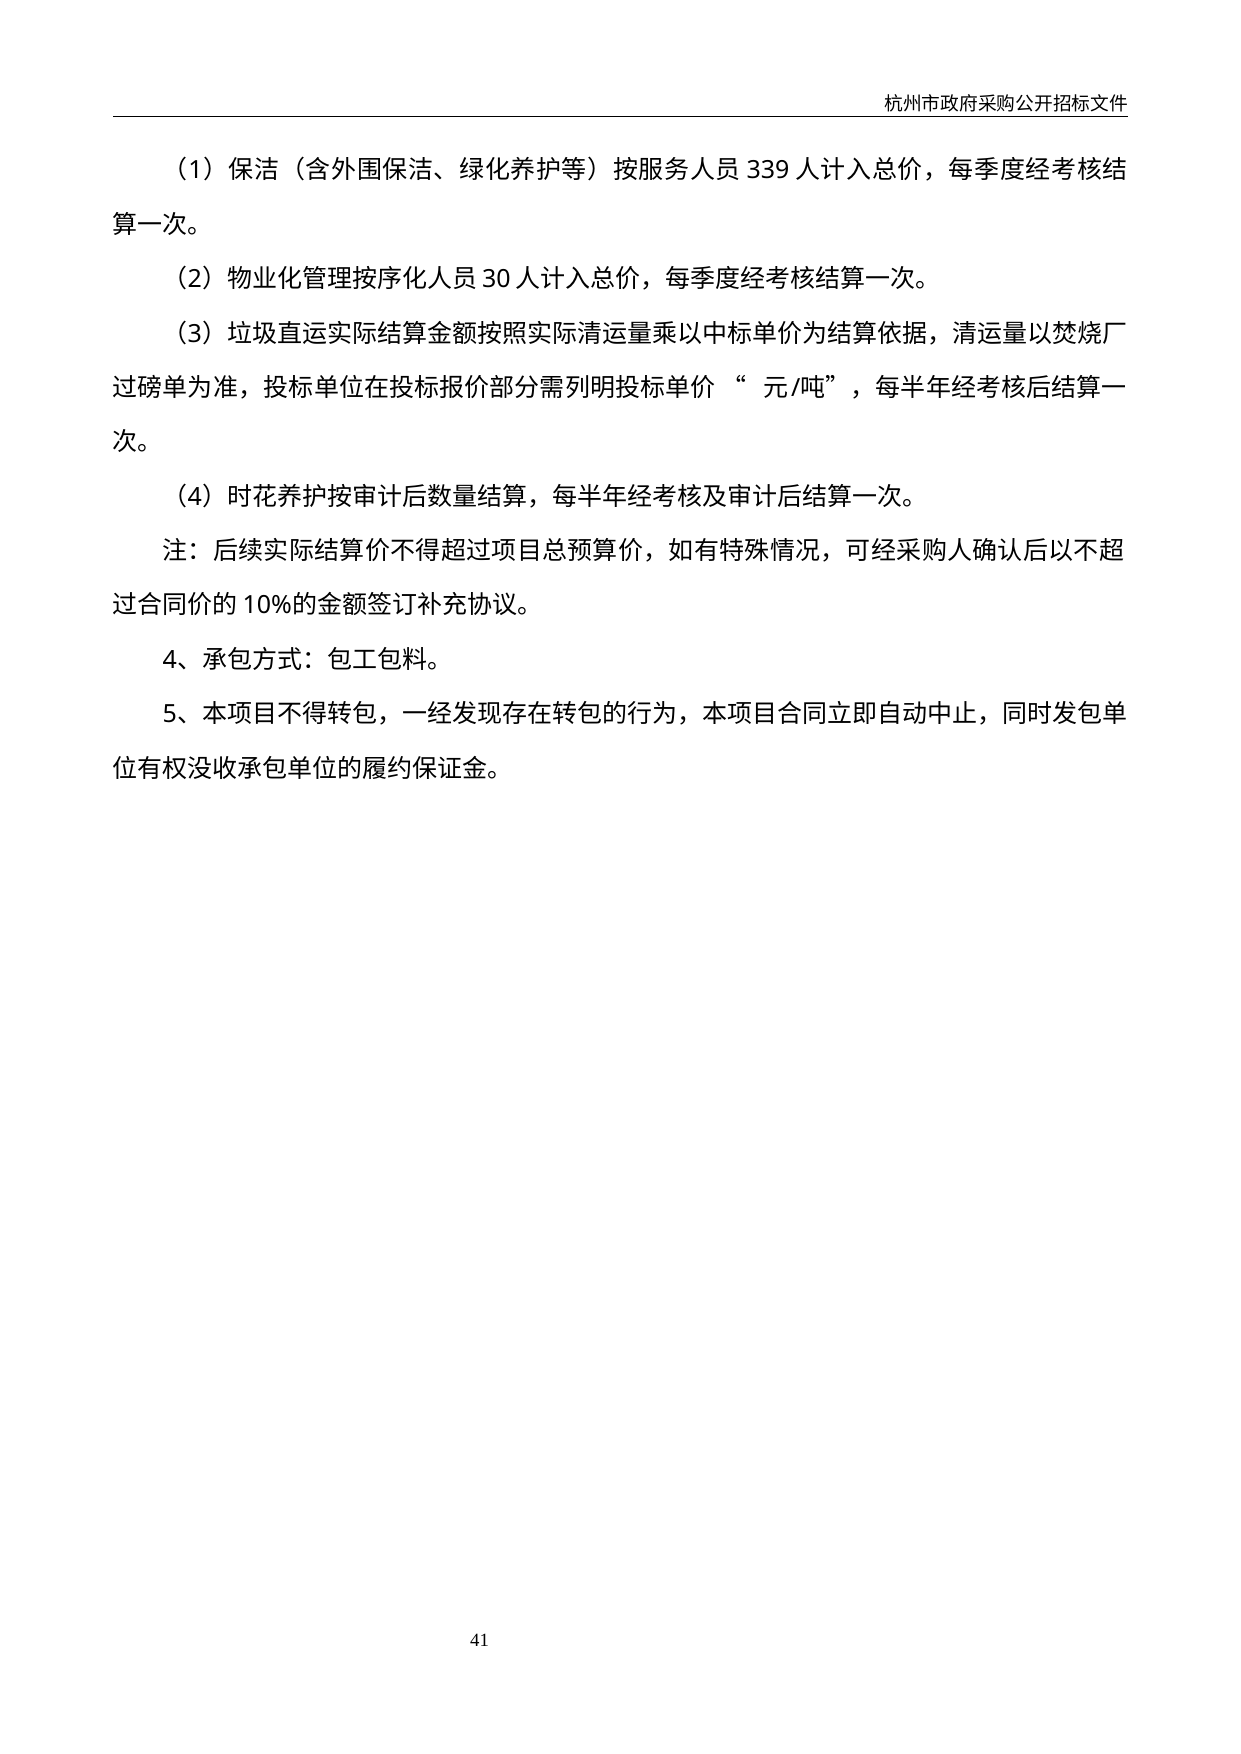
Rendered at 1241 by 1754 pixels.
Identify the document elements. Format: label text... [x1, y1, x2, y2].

text （4）时花养护按审计后数量结算，每半年经考核及审计后结算一次。 [112, 476, 1128, 512]
text （3）垃圾直运实际结算金额按照实际清运量乘以中标单价为结算依据，清运量以焚烧厂过磅单为准，投标单位在投标报价部分需列明投标单价 “ 元/吨”，每半年经考核后结算一次。 [112, 313, 1128, 458]
text 4、承包方式：包工包料。 [112, 639, 1128, 676]
text （1）保洁（含外围保洁、绿化养护等）按服务人员339人计入总价，每季度经考核结算一次。 [112, 150, 1128, 241]
text （2）物业化管理按序化人员30人计入总价，每季度经考核结算一次。 [112, 259, 1128, 295]
text 5、本项目不得转包，一经发现存在转包的行为，本项目合同立即自动中止，同时发包单位有权没收承包单位的履约保证金。 [112, 694, 1128, 784]
text 注：后续实际结算价不得超过项目总预算价，如有特殊情况，可经采购人确认后以不超过合同价的10%的金额签订补充协议。 [112, 531, 1128, 621]
